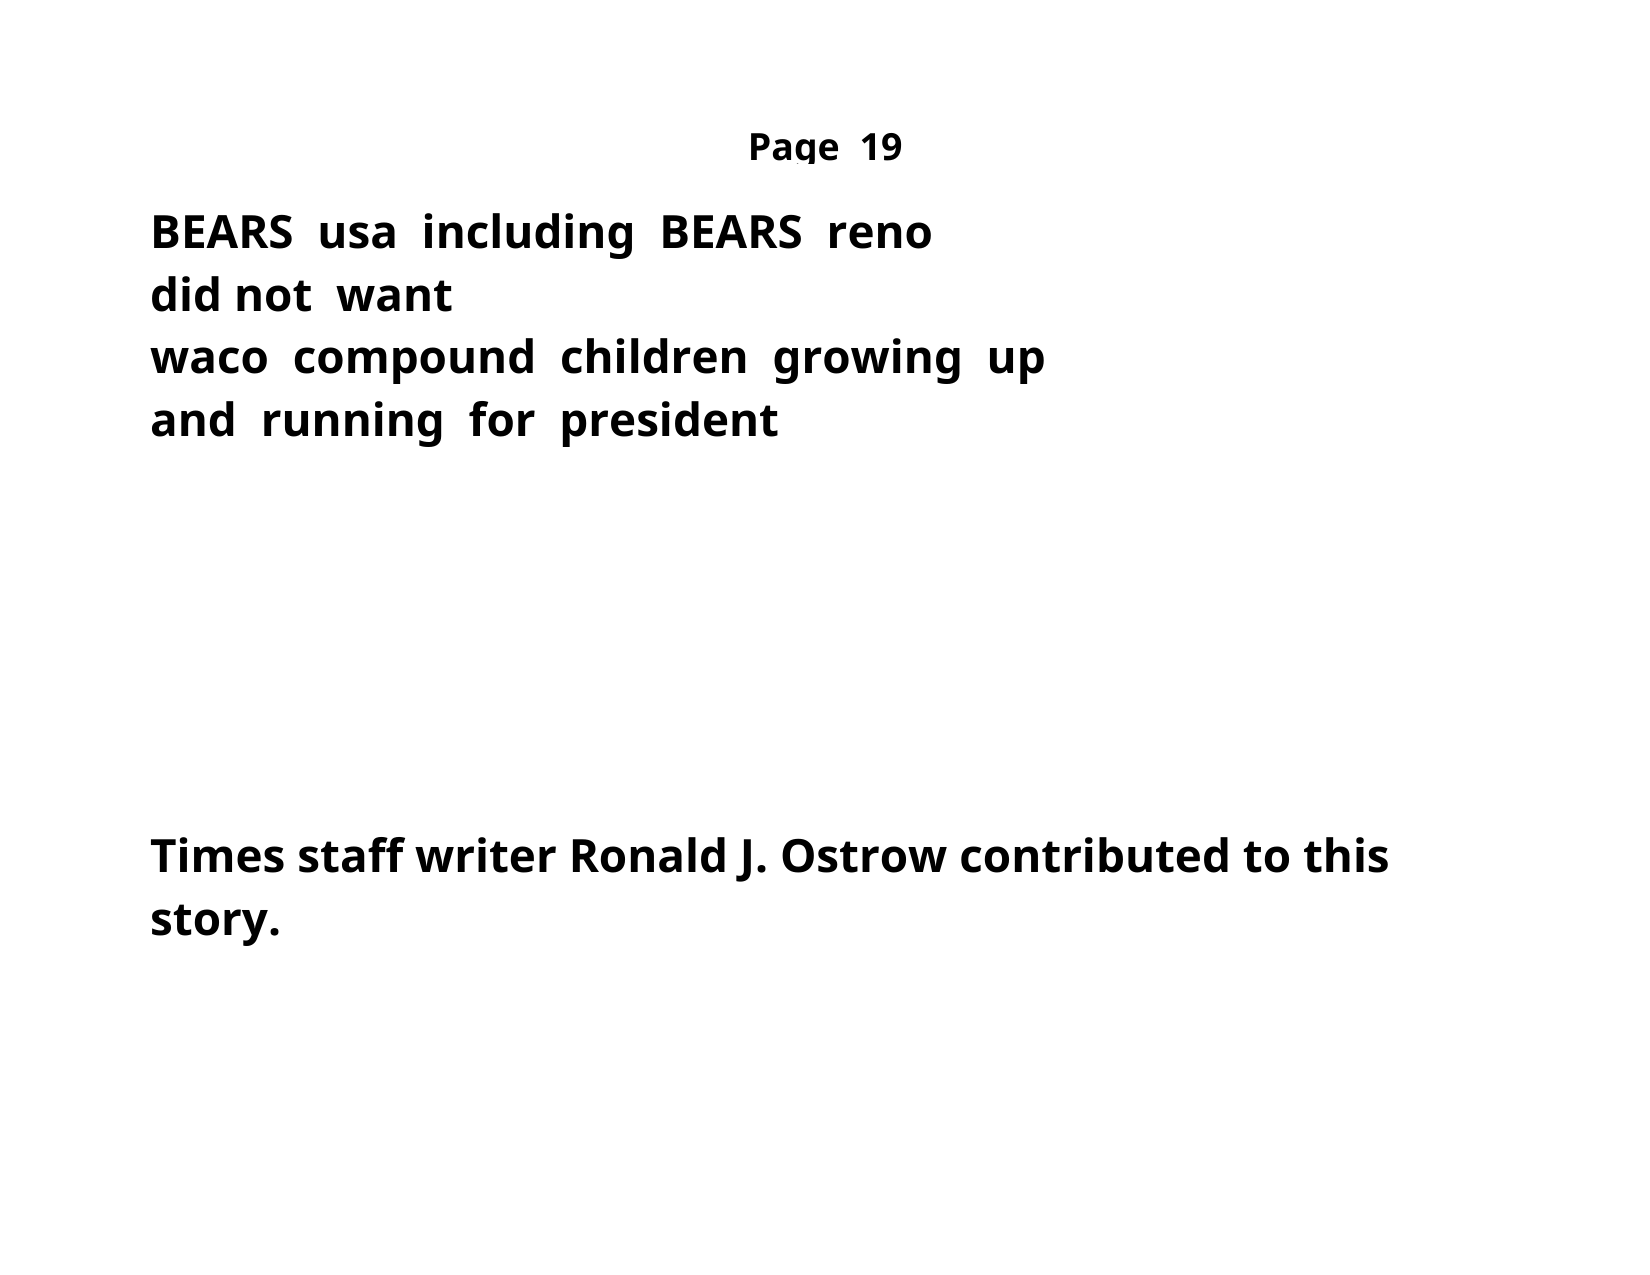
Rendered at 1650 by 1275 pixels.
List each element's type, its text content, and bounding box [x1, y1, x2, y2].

text and running for president [150, 387, 1500, 449]
text BEARS usa including BEARS reno [150, 200, 1500, 262]
text waco compound children growing up [150, 325, 1500, 387]
text Times staff writer Ronald J. Ostrow contributed to this story. [150, 824, 1500, 949]
text did not want [150, 262, 1500, 325]
